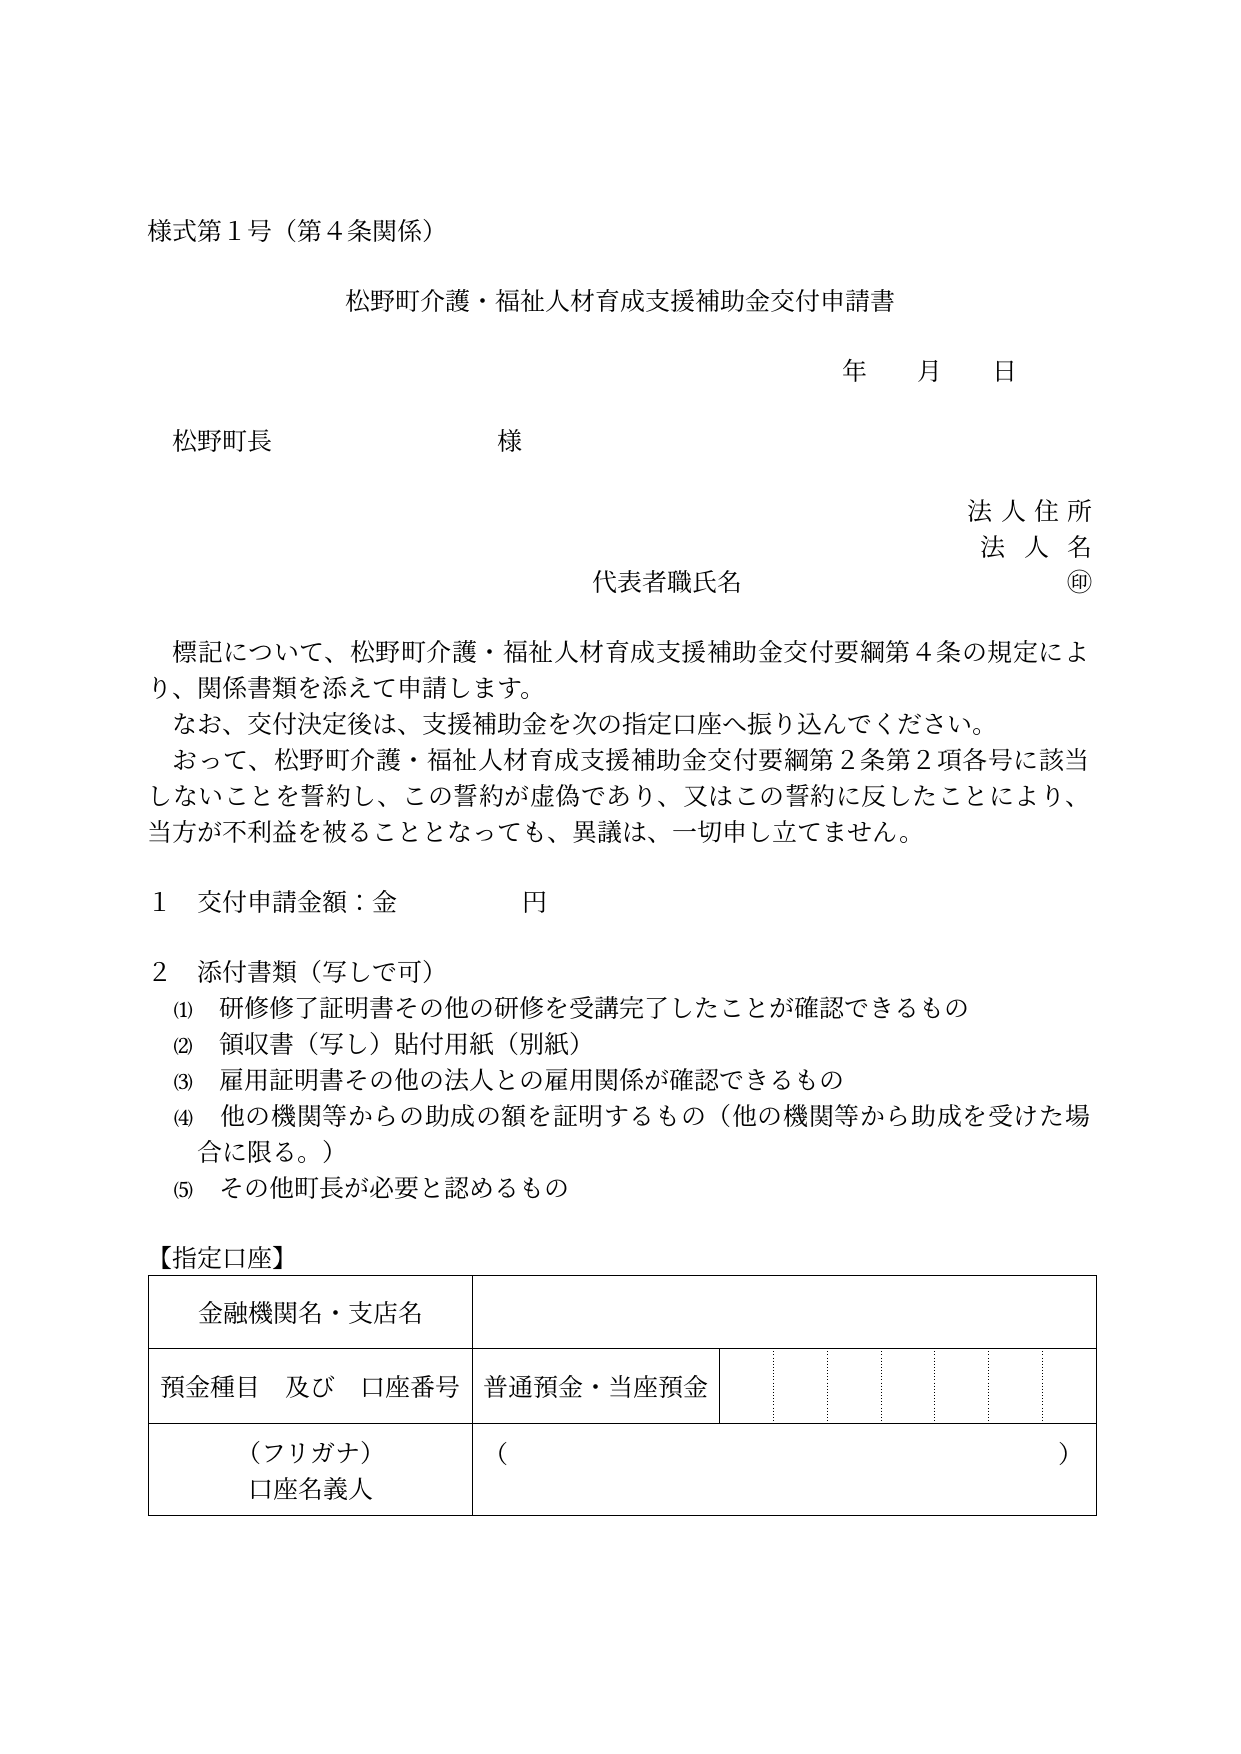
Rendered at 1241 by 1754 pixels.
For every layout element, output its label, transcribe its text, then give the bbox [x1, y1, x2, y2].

table_header 金融機関名・支店名 [149, 1276, 472, 1348]
text 年 月 日 [148, 351, 1017, 387]
text ⑸ その他町長が必要と認めるもの [173, 1169, 1092, 1205]
table_cell [827, 1349, 881, 1422]
text ⑴ 研修修了証明書その他の研修を受講完了したことが確認できるもの [173, 989, 1092, 1025]
text 松野町介護・福祉人材育成支援補助金交付申請書 [148, 281, 1092, 317]
text おって、松野町介護・福祉人材育成支援補助金交付要綱第２条第２項各号に該当しないことを誓約し、この誓約が虚偽であり、又はこの誓約に反したことにより、当方が不利益を被ることとなっても、異議は、一切申し立てません。 [148, 741, 1092, 849]
table_cell 普通預金・当座預金 [473, 1349, 719, 1422]
table_cell [720, 1349, 773, 1422]
text なお、交付決定後は、支援補助金を次の指定口座へ振り込んでください。 [148, 705, 1092, 741]
text 標記について、松野町介護・福祉人材育成支援補助金交付要綱第４条の規定により、関係書類を添えて申請します。 [148, 633, 1092, 705]
text 法人名 [148, 527, 1092, 563]
table_cell [1043, 1349, 1096, 1422]
text 代表者職氏名 ㊞ [148, 563, 1092, 599]
text ２ 添付書類（写しで可） [148, 953, 1092, 989]
text 【指定口座】 [148, 1239, 992, 1275]
text ⑷ 他の機関等からの助成の額を証明するもの（他の機関等から助成を受けた場合に限る。） [173, 1097, 1092, 1169]
text 松野町長 坂 本 浩 様 [173, 421, 1092, 457]
table_cell （フリガナ） 口座名義人 [149, 1424, 472, 1515]
text ⑵ 領収書（写し）貼付用紙（別紙） [173, 1025, 1092, 1061]
text １ 交付申請金額：金 円 [148, 883, 1092, 919]
table_cell （ ） [473, 1424, 1096, 1515]
text 法人住所 [148, 491, 1092, 527]
text 様式第１号（第４条関係） [148, 211, 1092, 247]
table_cell [935, 1349, 989, 1422]
table_header [473, 1276, 1096, 1348]
table_cell [881, 1349, 935, 1422]
table_cell [989, 1349, 1043, 1422]
table_cell [773, 1349, 827, 1422]
table_cell 預金種目 及び 口座番号 [149, 1349, 472, 1422]
text ⑶ 雇用証明書その他の法人との雇用関係が確認できるもの [173, 1061, 1092, 1097]
